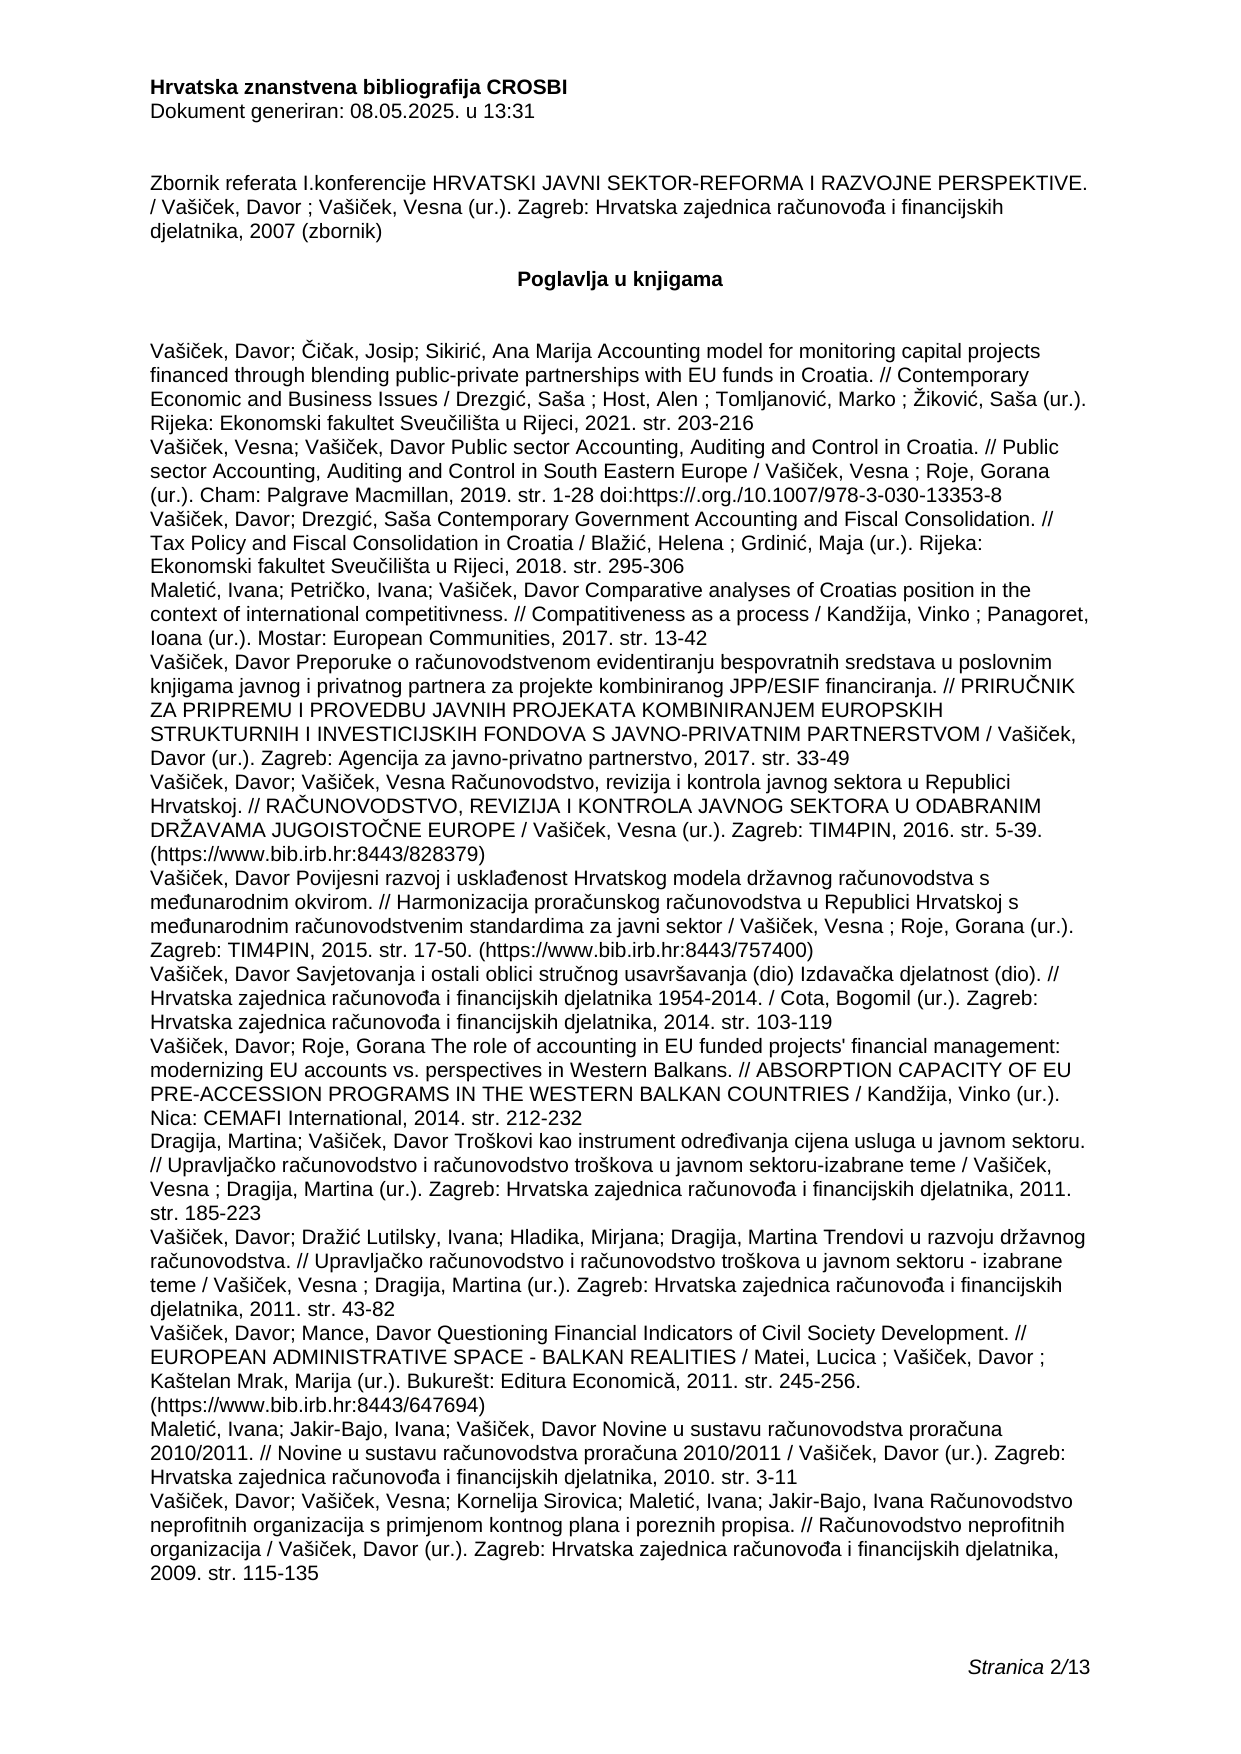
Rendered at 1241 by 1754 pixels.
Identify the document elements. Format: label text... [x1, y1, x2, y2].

text Vašiček, Davor; Mance, Davor [150, 1321, 1090, 1417]
text Dragija, Martina; Vašiček, Davor [150, 1129, 1090, 1225]
text Vašiček, Davor; Čičak, Josip; Sikirić, Ana Marija [150, 339, 1090, 434]
text Vašiček, Davor; Dražić Lutilsky, Ivana; Hladika, Mirjana; Dragija, Martina [150, 1225, 1090, 1321]
text Maletić, Ivana; Petričko, Ivana; Vašiček, Davor [150, 578, 1090, 650]
text Vašiček, Davor [150, 650, 1090, 770]
text Vašiček, Davor; Roje, Gorana [150, 1033, 1090, 1129]
text Zbornik referata I.konferencije HRVATSKI JAVNI SEKTOR-REFORMA I RAZVOJNE PERSPEKTIVE. / Vašiček, Davor ; Vašiček, Vesna (ur.). Zagreb: Hrvatska zajednica računovođa i financijskih djelatnika, 2007 (zbornik) [150, 171, 1090, 243]
text Vašiček, Davor; Vašiček, Vesna; Kornelija Sirovica; Maletić, Ivana; Jakir-Bajo, Ivana [150, 1489, 1090, 1584]
text Vašiček, Davor [150, 866, 1090, 962]
text Maletić, Ivana; Jakir-Bajo, Ivana; Vašiček, Davor [150, 1417, 1090, 1489]
subtitle Poglavlja u knjigama [150, 267, 1090, 291]
text Vašiček, Davor; Drezgić, Saša [150, 506, 1090, 578]
text Vašiček, Vesna; Vašiček, Davor [150, 434, 1090, 506]
text Vašiček, Davor; Vašiček, Vesna [150, 770, 1090, 866]
text Vašiček, Davor [150, 962, 1090, 1033]
